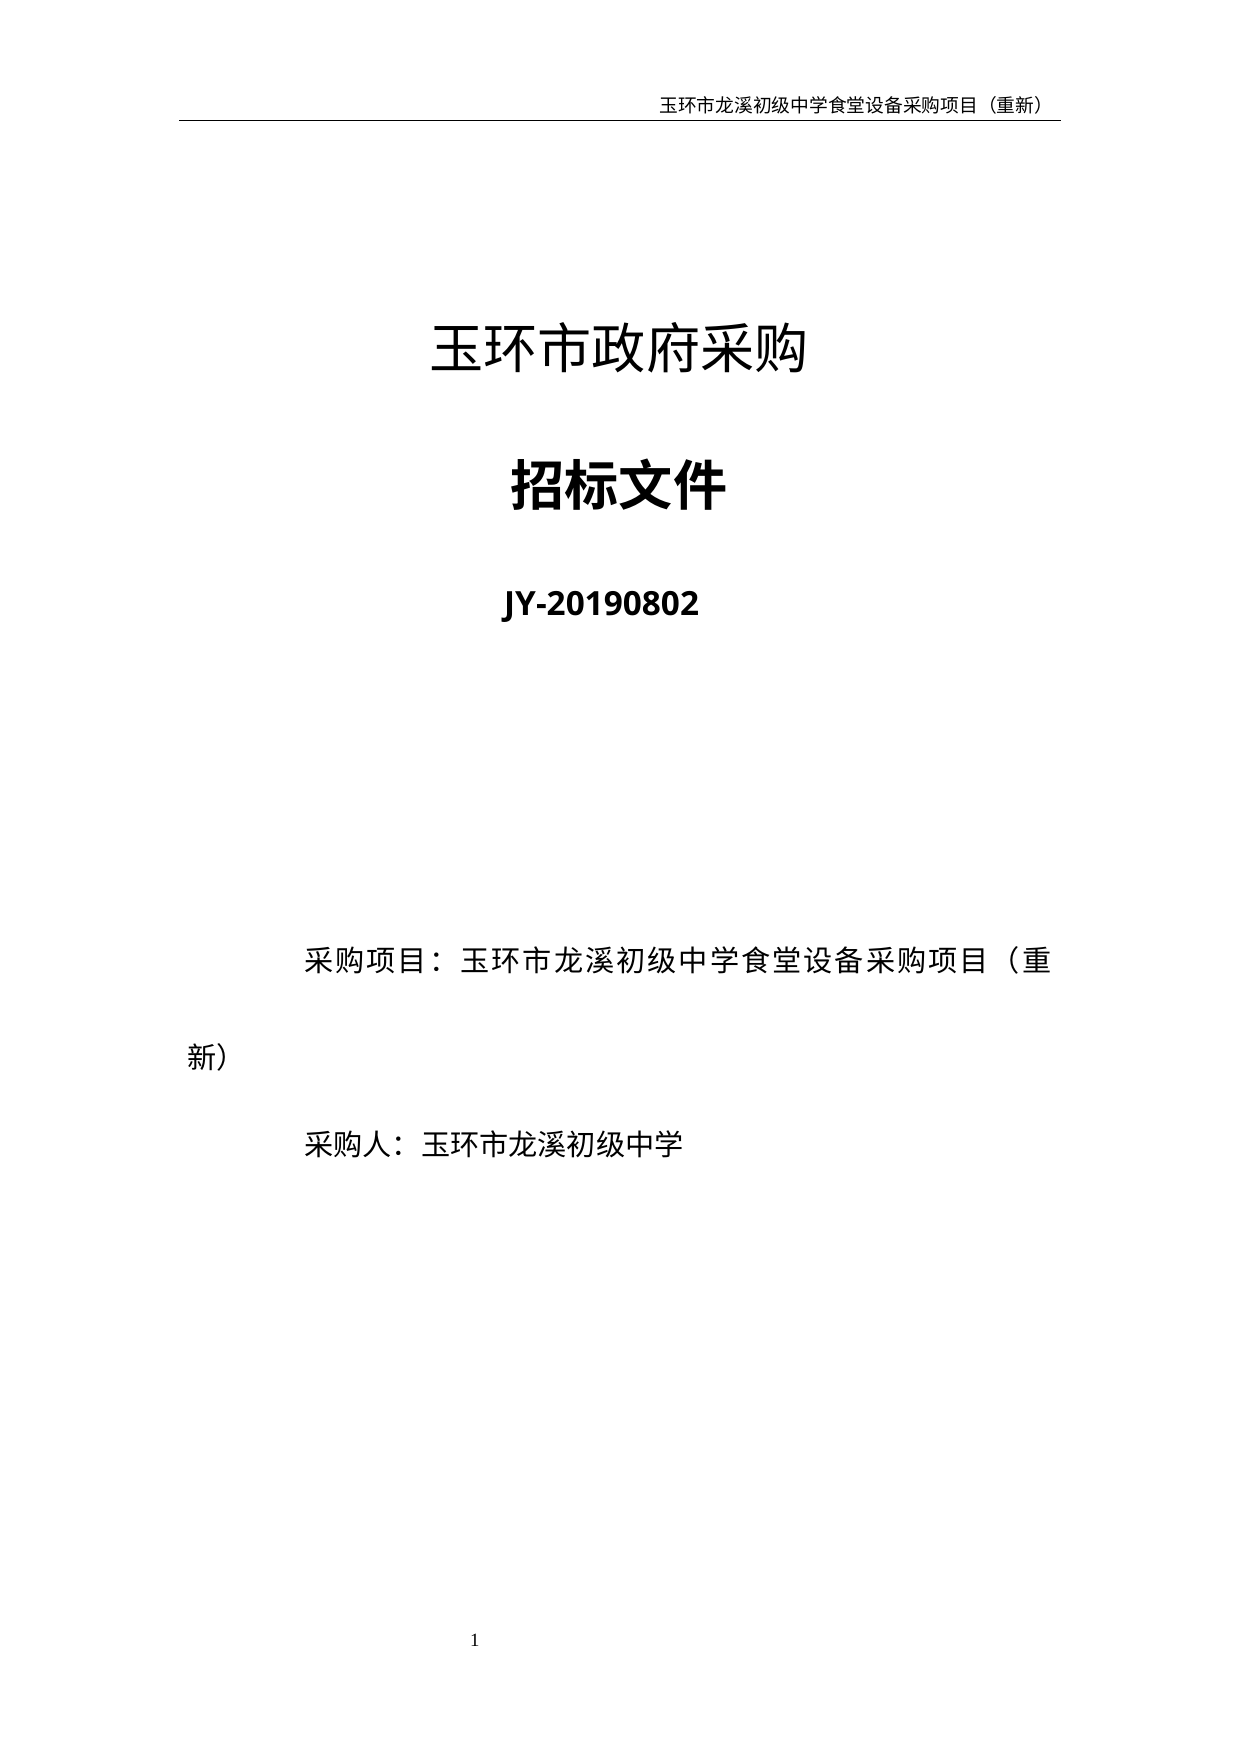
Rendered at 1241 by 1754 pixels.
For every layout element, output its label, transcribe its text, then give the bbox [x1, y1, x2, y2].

text 采购项目：玉环市龙溪初级中学食堂设备采购项目（重新） [187, 926, 1053, 1088]
text 玉环市政府采购 [244, 296, 956, 394]
text 采购人：玉环市龙溪初级中学 [187, 1110, 1053, 1175]
text 招标文件 [244, 433, 956, 531]
text JY-20190802 [337, 570, 865, 635]
